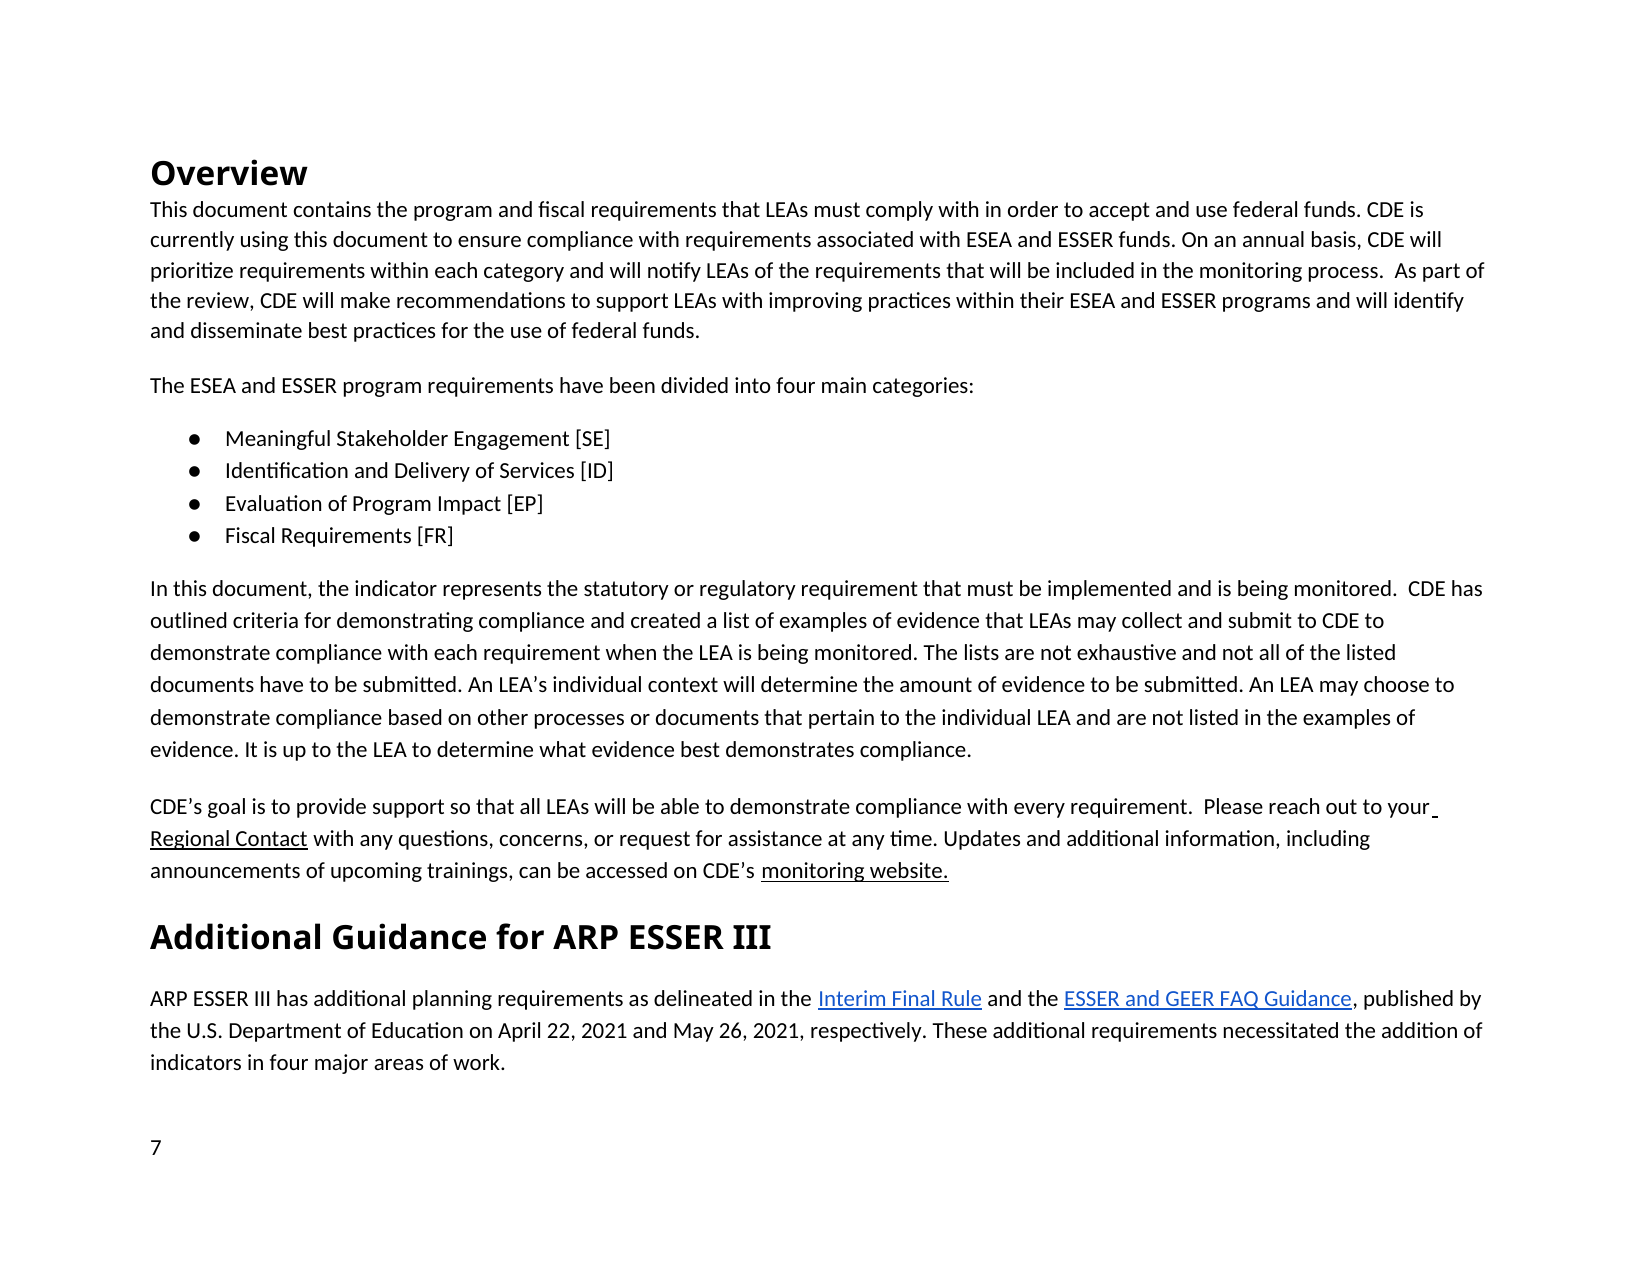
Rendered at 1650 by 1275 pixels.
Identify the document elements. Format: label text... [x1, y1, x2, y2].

list Meaningful Stakeholder Engagement [SE] [187, 424, 787, 452]
text CDE’s goal is to provide support so that all LEAs will be able to demonstrate compliance with every requirement. Please reach out to your Regional Contact with any questions, concerns, or request for assistance at any time. Updates and additional information, including announcements of upcoming trainings, can be accessed on CDE’s monitoring website. [150, 792, 1500, 884]
list Fiscal Requirements [FR] [187, 521, 787, 549]
list Evaluation of Program Impact [EP] [187, 489, 787, 517]
subtitle Additional Guidance for ARP ESSER III [150, 914, 1500, 959]
text ARP ESSER III has additional planning requirements as delineated in the Interim Final Rule and the ESSER and GEER FAQ Guidance, published by the U.S. Department of Education on April 22, 2021 and May 26, 2021, respectively. These additional requirements necessitated the addition of indicators in four major areas of work. [150, 984, 1500, 1077]
text In this document, the indicator represents the statutory or regulatory requirement that must be implemented and is being monitored. CDE has outlined criteria for demonstrating compliance and created a list of examples of evidence that LEAs may collect and submit to CDE to demonstrate compliance with each requirement when the LEA is being monitored. The lists are not exhaustive and not all of the listed documents have to be submitted. An LEA’s individual context will determine the amount of evidence to be submitted. An LEA may choose to demonstrate compliance based on other processes or documents that pertain to the individual LEA and are not listed in the examples of evidence. It is up to the LEA to determine what evidence best demonstrates compliance. [150, 574, 1500, 763]
text This document contains the program and fiscal requirements that LEAs must comply with in order to accept and use federal funds. CDE is currently using this document to ensure compliance with requirements associated with ESEA and ESSER funds. On an annual basis, CDE will prioritize requirements within each category and will notify LEAs of the requirements that will be included in the monitoring process. As part of the review, CDE will make recommendations to support LEAs with improving practices within their ESEA and ESSER programs and will identify and disseminate best practices for the use of federal funds. [150, 195, 1500, 344]
subtitle Overview [150, 150, 1500, 195]
list Identification and Delivery of Services [ID] [187, 457, 787, 485]
text The ESEA and ESSER program requirements have been divided into four main categories: [150, 371, 1500, 399]
